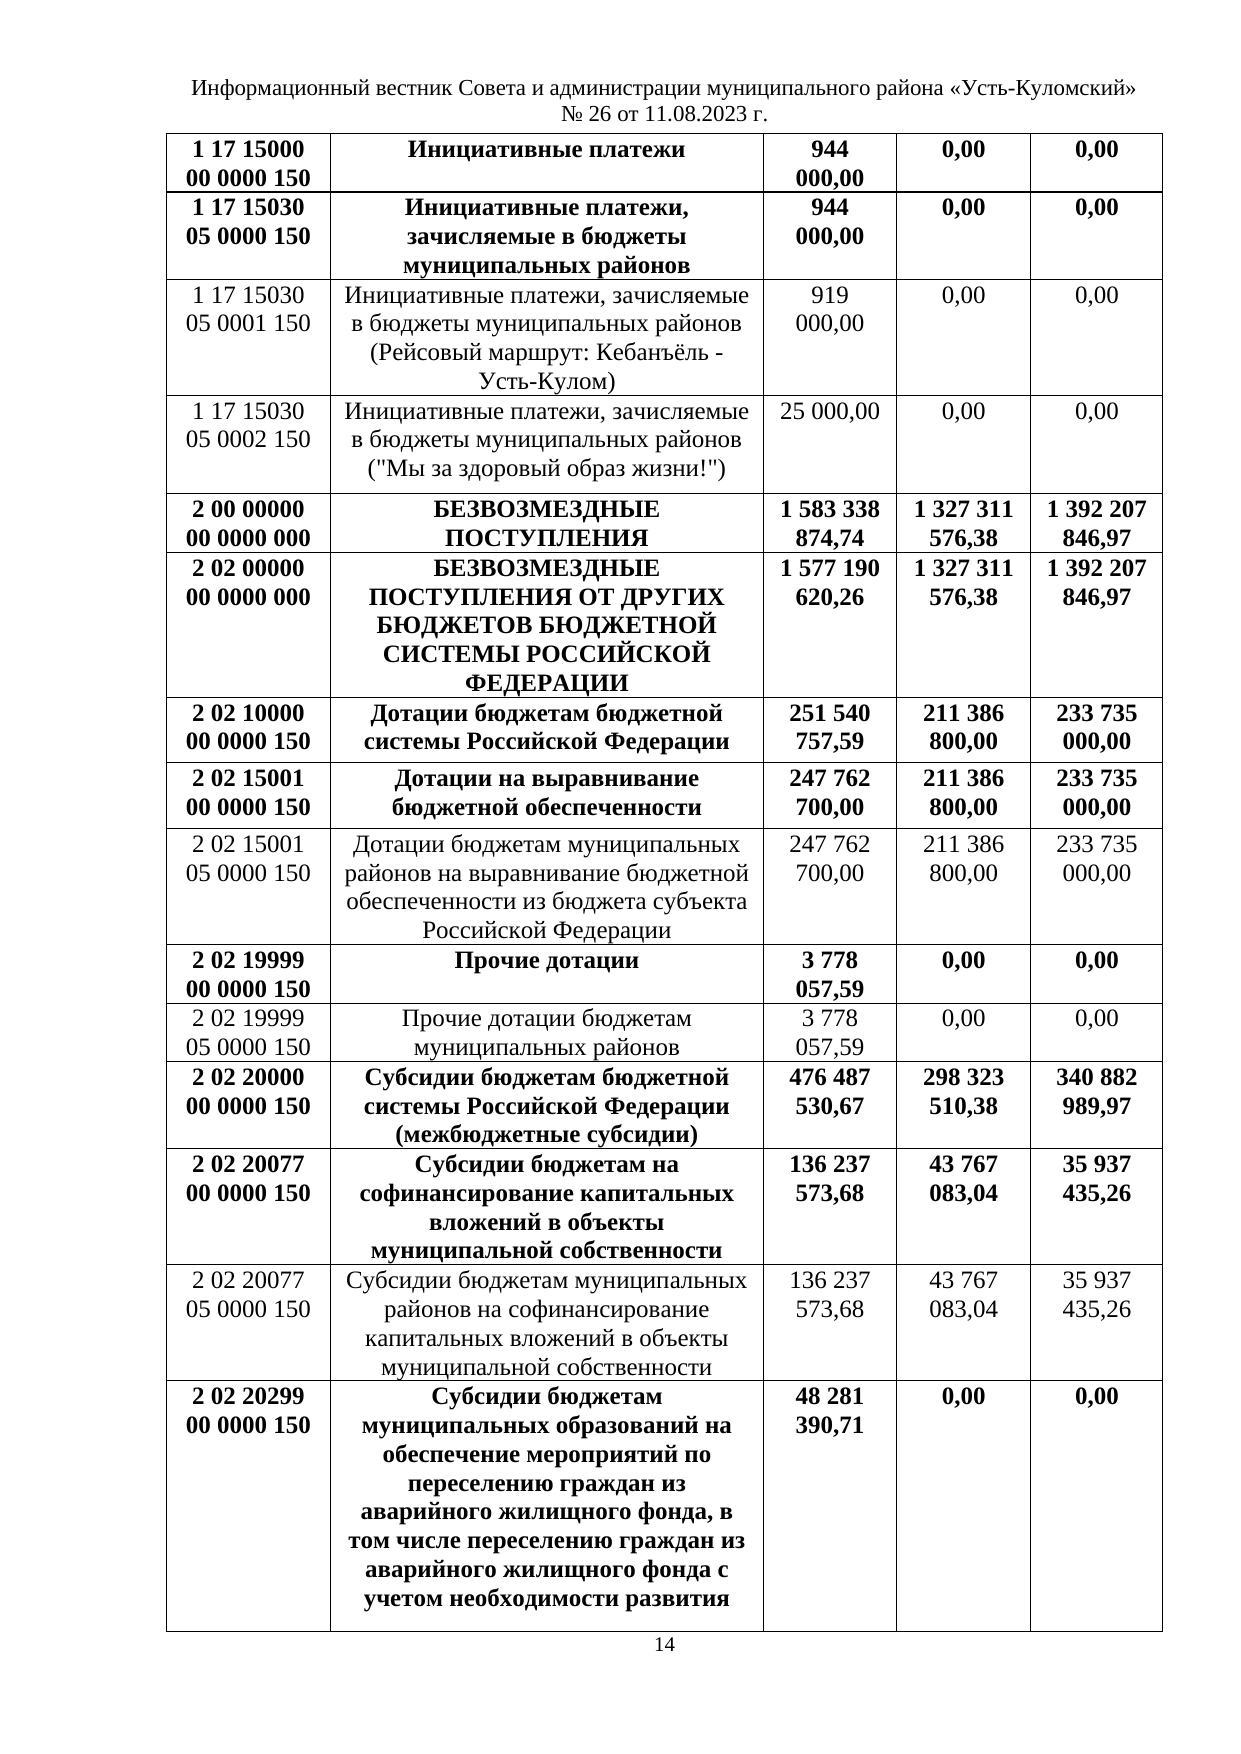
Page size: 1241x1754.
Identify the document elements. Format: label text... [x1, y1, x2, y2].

table_cell 1 327 311 576,38 [897, 494, 1030, 552]
table_cell 919 000,00 [764, 280, 896, 395]
table_cell БЕЗВОЗМЕЗДНЫЕ ПОСТУПЛЕНИЯ ОТ ДРУГИХ БЮДЖЕТОВ БЮДЖЕТНОЙ СИСТЕМЫ РОССИЙСКОЙ ФЕДЕРАЦИИ [331, 553, 763, 697]
table_cell Субсидии бюджетам бюджетной системы Российской Федерации (межбюджетные субсидии) [331, 1062, 763, 1148]
table_cell 2 02 19999 00 0000 150 [167, 945, 330, 1002]
table_cell Инициативные платежи, зачисляемые в бюджеты муниципальных районов (Рейсовый маршрут: Кебанъёль - Усть-Кулом) [331, 280, 763, 395]
table_cell Дотации бюджетам бюджетной системы Российской Федерации [331, 698, 763, 762]
table_cell 1 17 15030 05 0001 150 [167, 280, 330, 395]
table_cell Прочие дотации бюджетам муниципальных районов [331, 1004, 763, 1061]
table_cell 2 02 20000 00 0000 150 [167, 1062, 330, 1148]
table_cell 43 767 083,04 [897, 1265, 1030, 1380]
table_cell 1 577 190 620,26 [764, 553, 896, 697]
table_cell 43 767 083,04 [897, 1149, 1030, 1264]
table_cell 0,00 [897, 396, 1030, 493]
table_cell 251 540 757,59 [764, 698, 896, 762]
table_cell 211 386 800,00 [897, 763, 1030, 828]
table_cell Инициативные платежи [331, 134, 763, 191]
table_cell 1 392 207 846,97 [1031, 553, 1162, 697]
table_cell Субсидии бюджетам на софинансирование капитальных вложений в объекты муниципальной собственности [331, 1149, 763, 1264]
table_cell 211 386 800,00 [897, 698, 1030, 762]
table_cell Инициативные платежи, зачисляемые в бюджеты муниципальных районов ("Мы за здоровый образ жизни!") [331, 396, 763, 493]
table_cell 0,00 [897, 945, 1030, 1002]
table_cell 247 762 700,00 [764, 829, 896, 944]
table_cell 0,00 [897, 280, 1030, 395]
table_cell 1 17 15000 00 0000 150 [167, 134, 330, 191]
table_cell 247 762 700,00 [764, 763, 896, 828]
table_cell 1 327 311 576,38 [897, 553, 1030, 697]
table_cell 0,00 [897, 1004, 1030, 1061]
table_cell 233 735 000,00 [1031, 829, 1162, 944]
table_cell Дотации бюджетам муниципальных районов на выравнивание бюджетной обеспеченности из бюджета субъекта Российской Федерации [331, 829, 763, 944]
table_cell 2 02 00000 00 0000 000 [167, 553, 330, 697]
table_cell 1 583 338 874,74 [764, 494, 896, 552]
table_cell 2 02 15001 00 0000 150 [167, 763, 330, 828]
table_cell 0,00 [1031, 134, 1162, 191]
table_cell 944 000,00 [764, 193, 896, 279]
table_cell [167, 1381, 330, 1631]
table_cell 233 735 000,00 [1031, 763, 1162, 828]
table_cell 476 487 530,67 [764, 1062, 896, 1148]
table_cell 2 02 10000 00 0000 150 [167, 698, 330, 762]
table_cell 35 937 435,26 [1031, 1265, 1162, 1380]
table_cell 48 281 390,71 [764, 1381, 896, 1631]
table_cell 35 937 435,26 [1031, 1149, 1162, 1264]
table_cell 2 02 20077 05 0000 150 [167, 1265, 330, 1380]
table_cell 0,00 [1031, 1381, 1162, 1631]
table_cell Прочие дотации [331, 945, 763, 1002]
table_cell 2 02 20077 00 0000 150 [167, 1149, 330, 1264]
table_cell Субсидии бюджетам муниципальных районов на софинансирование капитальных вложений в объекты муниципальной собственности [331, 1265, 763, 1380]
table_cell 0,00 [1031, 193, 1162, 279]
table_cell 0,00 [897, 134, 1030, 191]
table_cell 0,00 [1031, 1004, 1162, 1061]
table_cell 2 00 00000 00 0000 000 [167, 494, 330, 552]
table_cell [331, 1381, 763, 1631]
table_cell 233 735 000,00 [1031, 698, 1162, 762]
table_cell 136 237 573,68 [764, 1149, 896, 1264]
table_cell 136 237 573,68 [764, 1265, 896, 1380]
table_cell 25 000,00 [764, 396, 896, 493]
table_cell 0,00 [1031, 280, 1162, 395]
table_cell 0,00 [1031, 396, 1162, 493]
table_cell 0,00 [897, 1381, 1030, 1631]
table_cell 211 386 800,00 [897, 829, 1030, 944]
table_cell 2 02 19999 05 0000 150 [167, 1004, 330, 1061]
table_cell 1 17 15030 05 0000 150 [167, 193, 330, 279]
table_cell 0,00 [897, 193, 1030, 279]
table_cell 298 323 510,38 [897, 1062, 1030, 1148]
table_cell Дотации на выравнивание бюджетной обеспеченности [331, 763, 763, 828]
table_cell Инициативные платежи, зачисляемые в бюджеты муниципальных районов [331, 193, 763, 279]
table_cell 340 882 989,97 [1031, 1062, 1162, 1148]
table_cell 944 000,00 [764, 134, 896, 191]
table_cell БЕЗВОЗМЕЗДНЫЕ ПОСТУПЛЕНИЯ [331, 494, 763, 552]
table_cell 2 02 15001 05 0000 150 [167, 829, 330, 944]
table_cell 0,00 [1031, 945, 1162, 1002]
table_cell 1 17 15030 05 0002 150 [167, 396, 330, 493]
table_cell 3 778 057,59 [764, 945, 896, 1002]
table_cell 1 392 207 846,97 [1031, 494, 1162, 552]
table_cell 3 778 057,59 [764, 1004, 896, 1061]
